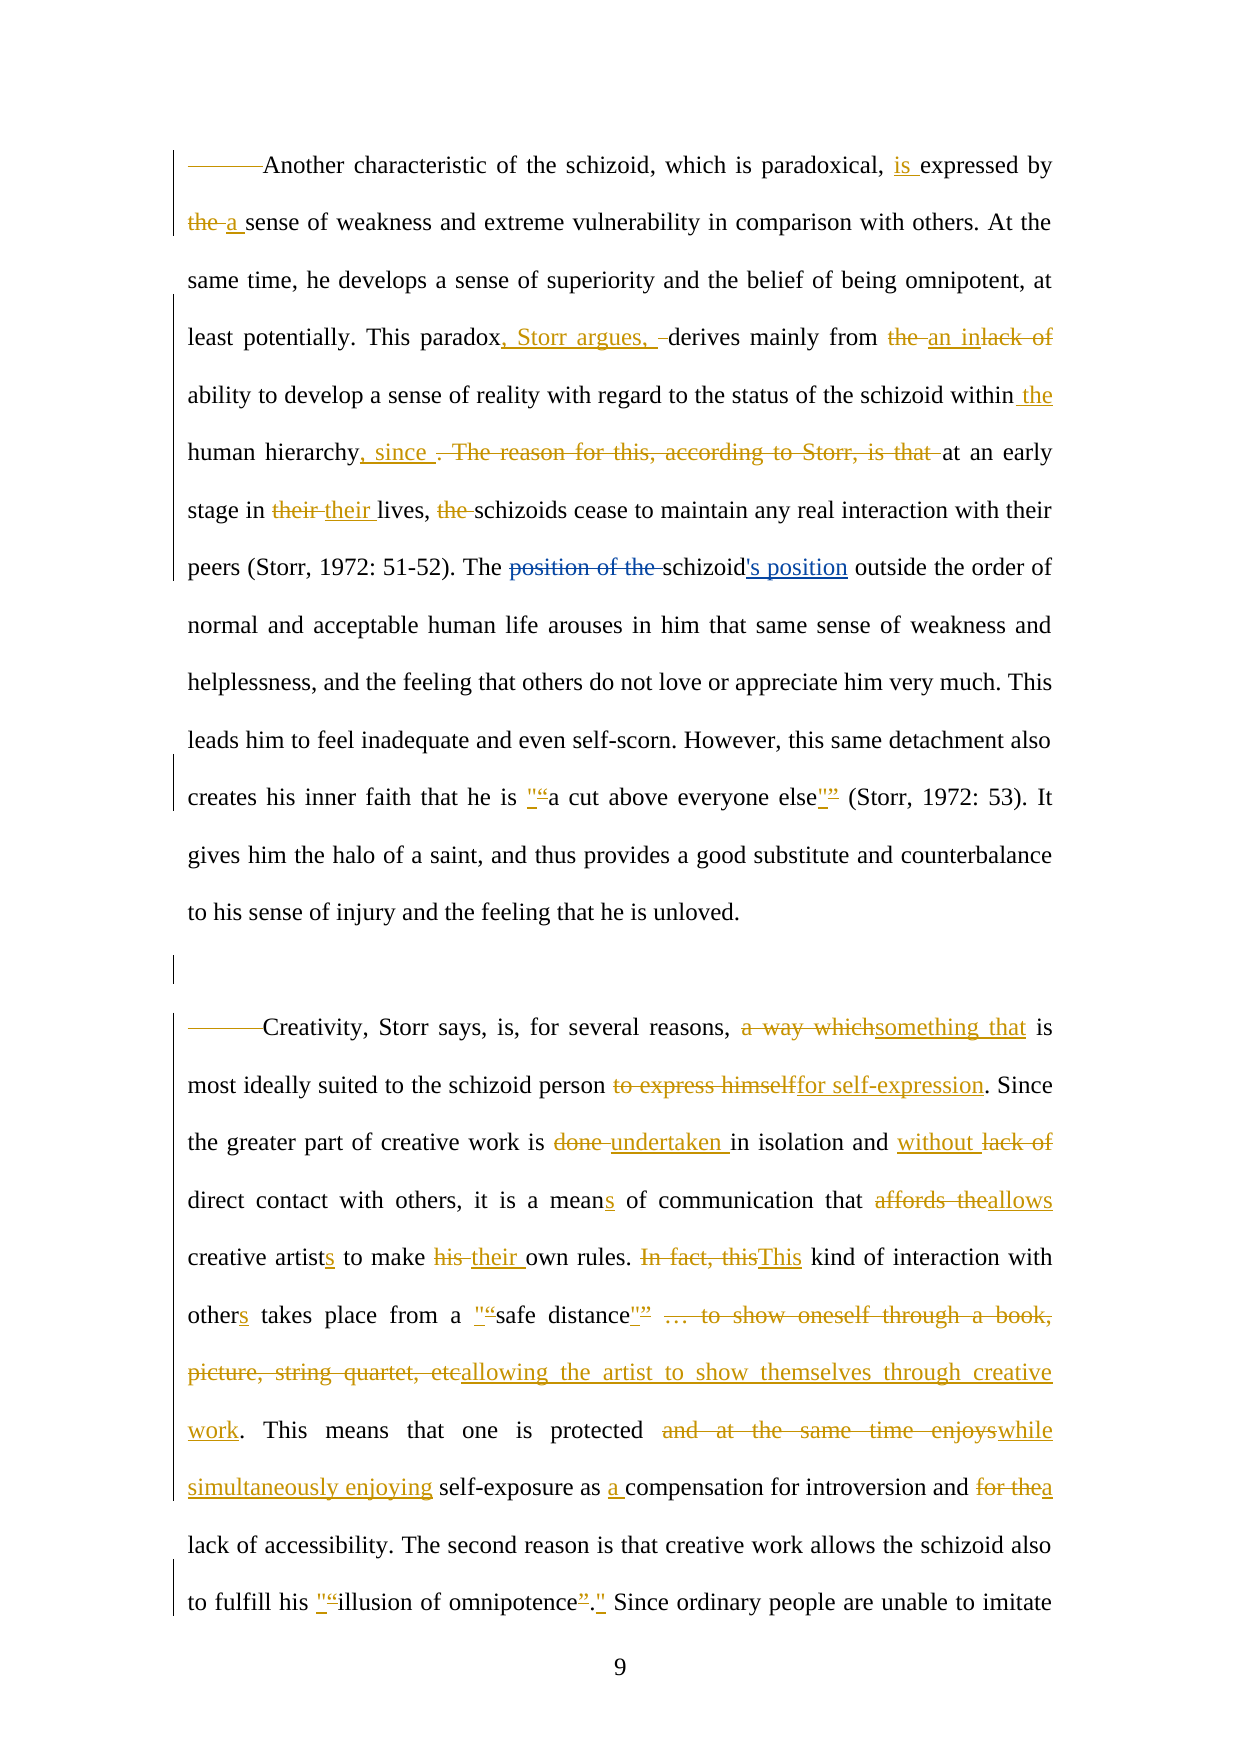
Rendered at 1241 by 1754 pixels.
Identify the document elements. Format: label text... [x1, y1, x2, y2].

text Another characteristic of the schizoid, which is paradoxical, expressed by sense of weakness and extreme vulnerability in comparison with others. At the same time, he develops a sense of superiority and the belief of being omnipotent, at least potentially. This paradoxderives mainly from ability to develop a sense of reality with regard to the status of the schizoid within human hierarchyat an early stage in lives, schizoids cease to maintain any real interaction with their peers (Storr, 1972: 51-52). The schizoid outside the order of normal and acceptable human life arouses in him that same sense of weakness and helplessness, and the feeling that others do not love or appreciate him very much. This leads him to feel inadequate and even self-scorn. However, this same detachment also creates his inner faith that he is a cut above everyone else (Storr, 1972: 53). It gives him the halo of a saint, and thus provides a good substitute and counterbalance to his sense of injury and the feeling that he is unloved. [187, 150, 1053, 926]
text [187, 1012, 1053, 1616]
